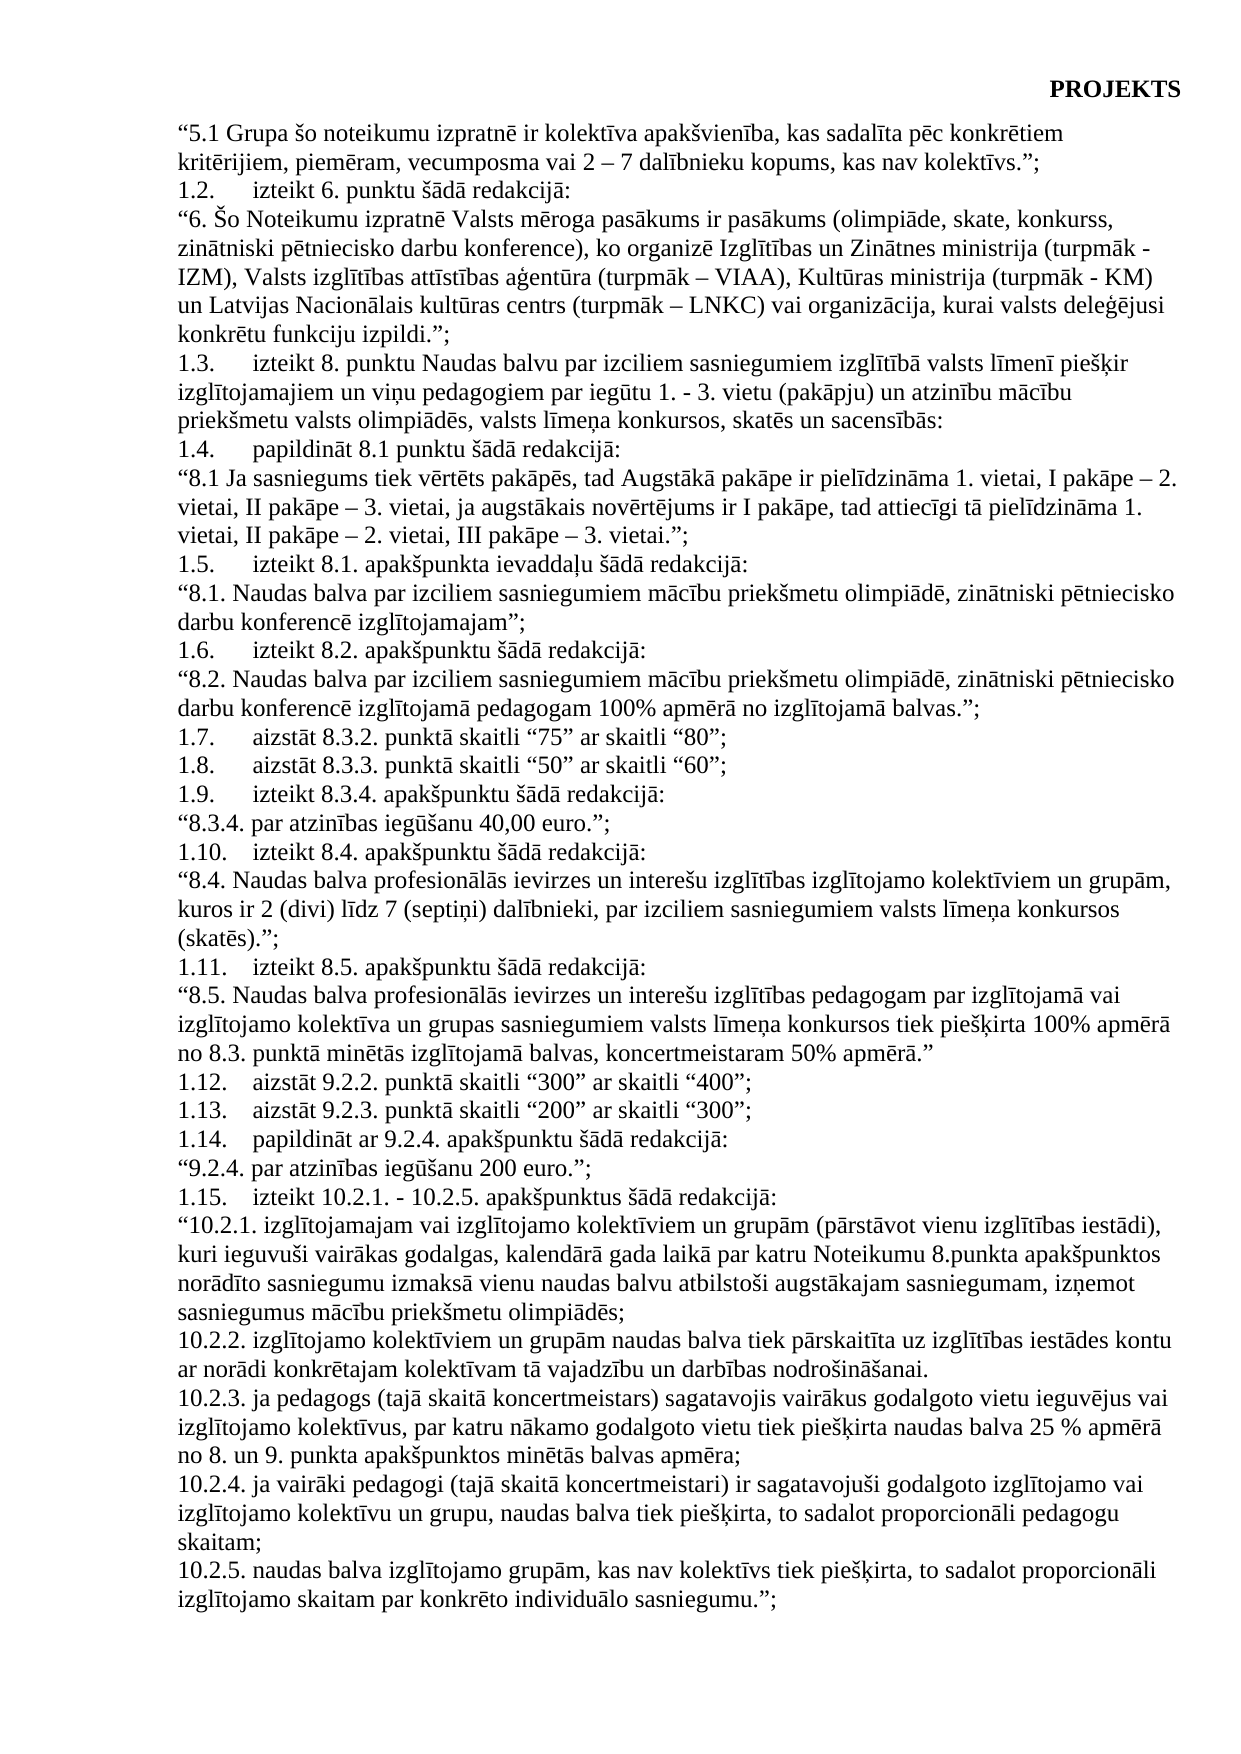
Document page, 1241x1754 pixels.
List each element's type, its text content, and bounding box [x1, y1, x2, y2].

text “8.5. Naudas balva profesionālās ievirzes un interešu izglītības pedagogam par izglītojamā vai izglītojamo kolektīva un grupas sasniegumiem valsts līmeņa konkursos tiek piešķirta 100% apmērā no 8.3. punktā minētās izglītojamā balvas, koncertmeistaram 50% apmērā.” [177, 981, 1181, 1067]
text 10.2.4. ja vairāki pedagogi (tajā skaitā koncertmeistari) ir sagatavojuši godalgoto izglītojamo vai izglītojamo kolektīvu un grupu, naudas balva tiek piešķirta, to sadalot proporcionāli pedagogu skaitam; [177, 1469, 1181, 1556]
text 1.6. izteikt 8.2. apakšpunktu šādā redakcijā: [177, 636, 1181, 664]
text 10.2.5. naudas balva izglītojamo grupām, kas nav kolektīvs tiek piešķirta, to sadalot proporcionāli izglītojamo skaitam par konkrēto individuālo sasniegumu.”; [177, 1556, 1181, 1613]
text 1.5. izteikt 8.1. apakšpunkta ievaddaļu šādā redakcijā: [177, 549, 1181, 578]
text “8.1. Naudas balva par izciliem sasniegumiem mācību priekšmetu olimpiādē, zinātniski pētniecisko darbu konferencē izglītojamajam”; [177, 578, 1181, 636]
text 1.13. aizstāt 9.2.3. punktā skaitli “200” ar skaitli “300”; [177, 1096, 1181, 1124]
text 10.2.3. ja pedagogs (tajā skaitā koncertmeistars) sagatavojis vairākus godalgoto vietu ieguvējus vai izglītojamo kolektīvus, par katru nākamo godalgoto vietu tiek piešķirta naudas balva 25 % apmērā no 8. un 9. punkta apakšpunktos minētās balvas apmēra; [177, 1383, 1181, 1469]
text 1.2. izteikt 6. punktu šādā redakcijā: [177, 176, 1181, 204]
text “8.2. Naudas balva par izciliem sasniegumiem mācību priekšmetu olimpiādē, zinātniski pētniecisko darbu konferencē izglītojamā pedagogam 100% apmērā no izglītojamā balvas.”; [177, 664, 1181, 722]
text 10.2.2. izglītojamo kolektīviem un grupām naudas balva tiek pārskaitīta uz izglītības iestādes kontu ar norādi konkrētajam kolektīvam tā vajadzību un darbības nodrošināšanai. [177, 1326, 1181, 1383]
text 1.9. izteikt 8.3.4. apakšpunktu šādā redakcijā: [177, 779, 1181, 808]
text “8.1 Ja sasniegums tiek vērtēts pakāpēs, tad Augstākā pakāpe ir pielīdzināma 1. vietai, I pakāpe – 2. vietai, II pakāpe – 3. vietai, ja augstākais novērtējums ir I pakāpe, tad attiecīgi tā pielīdzināma 1. vietai, II pakāpe – 2. vietai, III pakāpe – 3. vietai.”; [177, 463, 1181, 549]
text 1.10. izteikt 8.4. apakšpunktu šādā redakcijā: [177, 837, 1181, 866]
text “8.4. Naudas balva profesionālās ievirzes un interešu izglītības izglītojamo kolektīviem un grupām, kuros ir 2 (divi) līdz 7 (septiņi) dalībnieki, par izciliem sasniegumiem valsts līmeņa konkursos (skatēs).”; [177, 866, 1181, 952]
text 1.4. papildināt 8.1 punktu šādā redakcijā: [177, 434, 1181, 463]
text 1.15. izteikt 10.2.1. - 10.2.5. apakšpunktus šādā redakcijā: [177, 1182, 1181, 1211]
text 1.11. izteikt 8.5. apakšpunktu šādā redakcijā: [177, 952, 1181, 981]
text 1.12. aizstāt 9.2.2. punktā skaitli “300” ar skaitli “400”; [177, 1067, 1181, 1096]
text “9.2.4. par atzinības iegūšanu 200 euro.”; [177, 1153, 1181, 1182]
text “6. Šo Noteikumu izpratnē Valsts mēroga pasākums ir pasākums (olimpiāde, skate, konkurss, zinātniski pētniecisko darbu konference), ko organizē Izglītības un Zinātnes ministrija (turpmāk - IZM), Valsts izglītības attīstības aģentūra (turpmāk – VIAA), Kultūras ministrija (turpmāk - KM) un Latvijas Nacionālais kultūras centrs (turpmāk – LNKC) vai organizācija, kurai valsts deleģējusi konkrētu funkciju izpildi.”; [177, 204, 1181, 348]
text “10.2.1. izglītojamajam vai izglītojamo kolektīviem un grupām (pārstāvot vienu izglītības iestādi), kuri ieguvuši vairākas godalgas, kalendārā gada laikā par katru Noteikumu 8.punkta apakšpunktos norādīto sasniegumu izmaksā vienu naudas balvu atbilstoši augstākajam sasniegumam, izņemot sasniegumus mācību priekšmetu olimpiādēs; [177, 1211, 1181, 1326]
text 1.3. izteikt 8. punktu Naudas balvu par izciliem sasniegumiem izglītībā valsts līmenī piešķir izglītojamajiem un viņu pedagogiem par iegūtu 1. - 3. vietu (pakāpju) un atzinību mācību priekšmetu valsts olimpiādēs, valsts līmeņa konkursos, skatēs un sacensībās: [177, 348, 1181, 434]
text “8.3.4. par atzinības iegūšanu 40,00 euro.”; [177, 808, 1181, 837]
text “5.1 Grupa šo noteikumu izpratnē ir kolektīva apakšvienība, kas sadalīta pēc konkrētiem kritērijiem, piemēram, vecumposma vai 2 – 7 dalībnieku kopums, kas nav kolektīvs.”; [177, 118, 1181, 176]
text 1.7. aizstāt 8.3.2. punktā skaitli “75” ar skaitli “80”; [177, 722, 1181, 751]
text 1.14. papildināt ar 9.2.4. apakšpunktu šādā redakcijā: [177, 1124, 1181, 1153]
text 1.8. aizstāt 8.3.3. punktā skaitli “50” ar skaitli “60”; [177, 751, 1181, 779]
